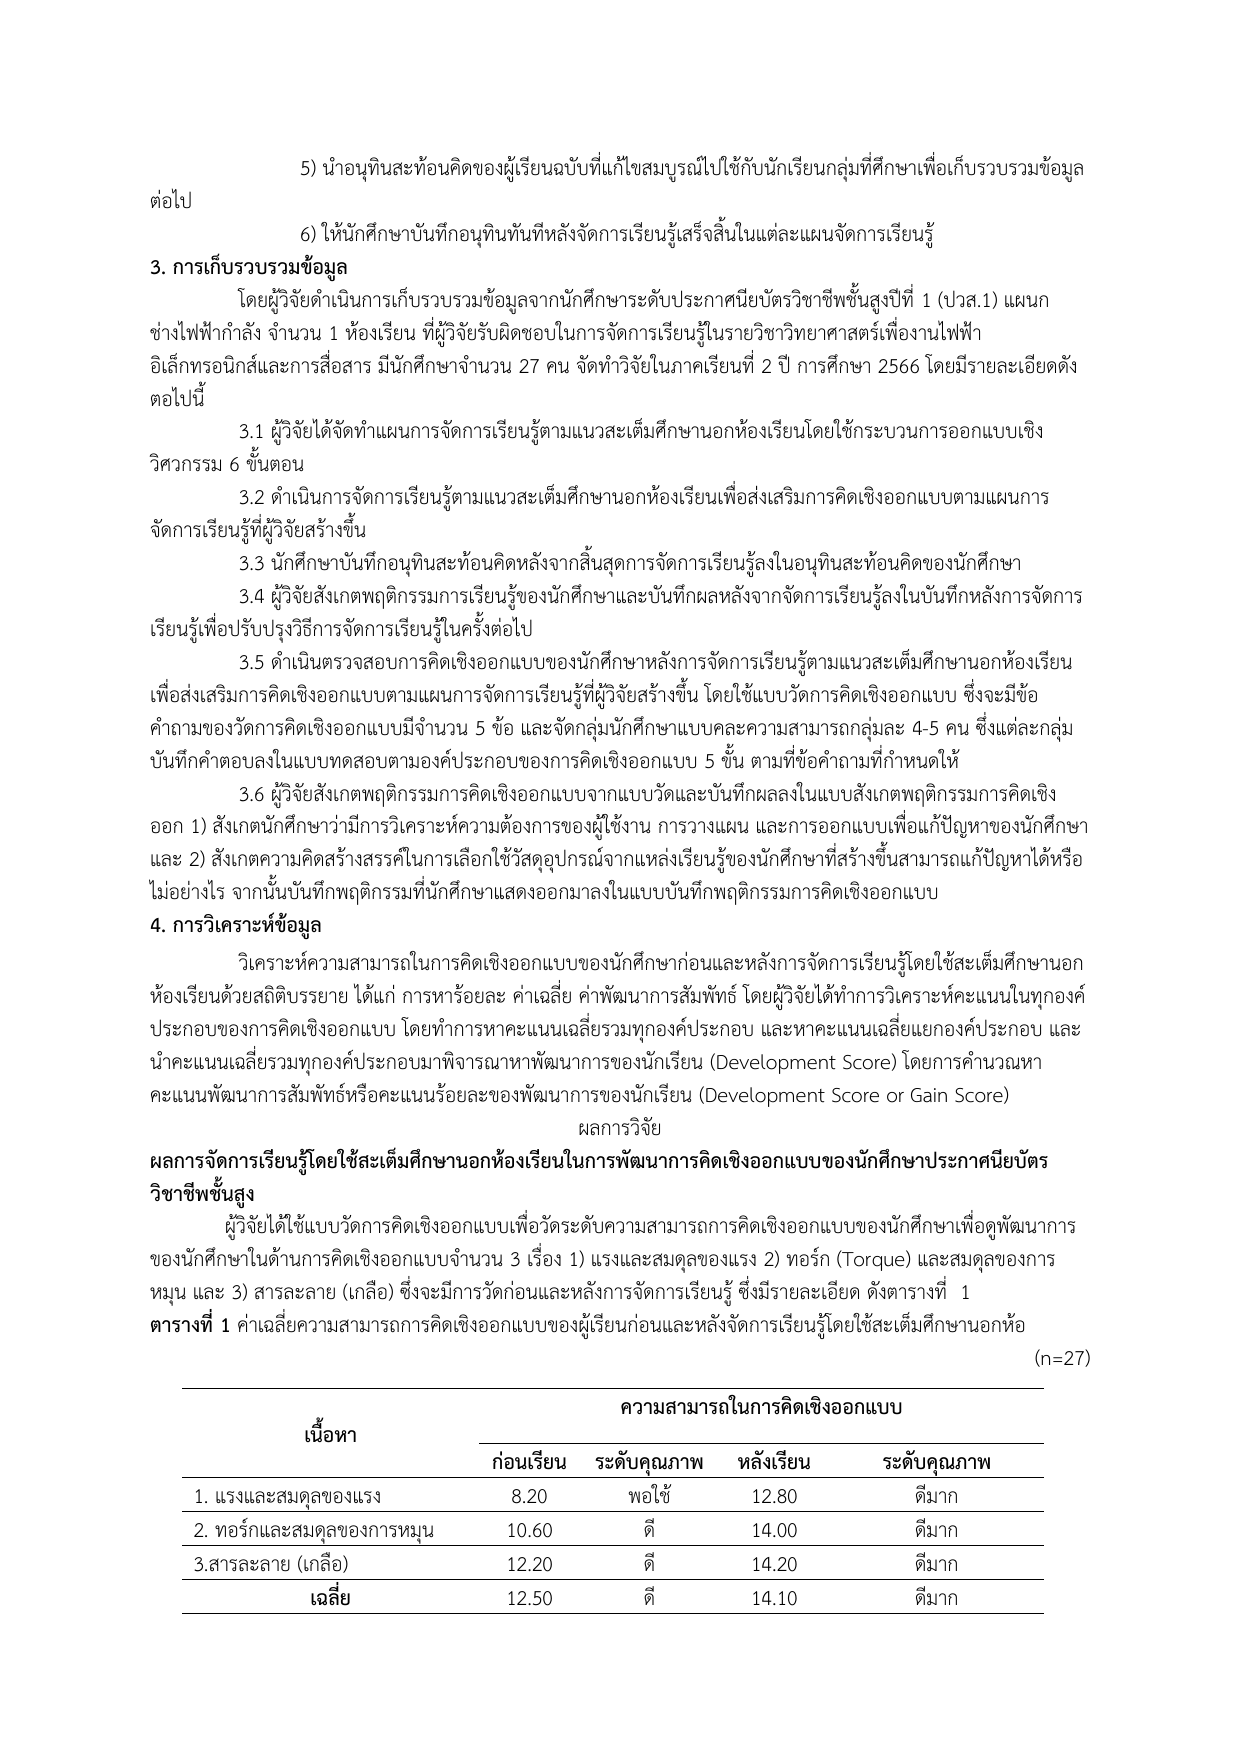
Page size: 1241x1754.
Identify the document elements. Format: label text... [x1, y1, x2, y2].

table_header ความสามารถในการคิดเชิงออกแบบ [479, 1389, 1044, 1443]
table_cell ก่อนเรียน [479, 1444, 580, 1477]
table_header เนื้อหา [182, 1389, 479, 1477]
text ตารางที่ 1 ค่าเฉลี่ยความสามารถการคิดเชิงออกแบบของผู้เรียนก่อนและหลังจัดการเรียนรู้โดยใช้สะเต็มศึกษานอกห้อ [150, 1307, 1090, 1340]
text 5) นำอนุทินสะท้อนคิดของผู้เรียนฉบับที่แก้ไขสมบูรณ์ไปใช้กับนักเรียนกลุ่มที่ศึกษาเพื่อเก็บรวบรวมข้อมูลต่อไป [150, 150, 1090, 216]
table_cell 12.20 [479, 1546, 580, 1578]
table_cell 3.สารละลาย (เกลือ) [182, 1546, 479, 1578]
text 3.2 ดำเนินการจัดการเรียนรู้ตามแนวสะเต็มศึกษานอกห้องเรียนเพื่อส่งเสริมการคิดเชิงออกแบบตามแผนการจัดการเรียนรู้ที่ผู้วิจัยสร้างขึ้น [150, 479, 1090, 545]
table_cell ดีมาก [830, 1546, 1044, 1578]
text 3.6 ผู้วิจัยสังเกตพฤติกรรมการคิดเชิงออกแบบจากแบบวัดและบันทึกผลลงในแบบสังเกตพฤติกรรมการคิดเชิงออก 1) สังเกตนักศึกษาว่ามีการวิเคราะห์ความต้องการของผู้ใช้งาน การวางแผน และการออกแบบเพื่อแก้ปัญหาของนักศึกษา และ 2) สังเกตความคิดสร้างสรรค์ในการเลือกใช้วัสดุอุปกรณ์จากแหล่งเรียนรู้ของนักศึกษาที่สร้างขึ้นสามารถแก้ปัญหาได้หรือไม่อย่างไร จากนั้นบันทึกพฤติกรรมที่นักศึกษาแสดงออกมาลงในแบบบันทึกพฤติกรรมการคิดเชิงออกแบบ [150, 775, 1090, 907]
text 3.3 นักศึกษาบันทึกอนุทินสะท้อนคิดหลังจากสิ้นสุดการจัดการเรียนรู้ลงในอนุทินสะท้อนคิดของนักศึกษา [150, 545, 1090, 578]
table_cell 14.00 [719, 1512, 829, 1544]
table_cell 1. แรงและสมดุลของแรง [182, 1478, 479, 1511]
table_cell ดี [580, 1512, 719, 1544]
text 3. การเก็บรวบรวมข้อมูล [150, 249, 1090, 282]
table_cell 12.50 [479, 1580, 580, 1612]
text ผลการวิจัย [150, 1109, 1090, 1142]
text ผลการจัดการเรียนรู้โดยใช้สะเต็มศึกษานอกห้องเรียนในการพัฒนาการคิดเชิงออกแบบของนักศึกษาประกาศนียบัตรวิชาชีพชั้นสูง [150, 1142, 1090, 1208]
text วิเคราะห์ความสามารถในการคิดเชิงออกแบบของนักศึกษาก่อนและหลังการจัดการเรียนรู้โดยใช้สะเต็มศึกษานอกห้องเรียนด้วยสถิติบรรยาย ได้แก่ การหาร้อยละ ค่าเฉลี่ย ค่าพัฒนาการสัมพัทธ์ โดยผู้วิจัยได้ทำการวิเคราะห์คะแนนในทุกองค์ประกอบของการคิดเชิงออกแบบ โดยทำการหาคะแนนเฉลี่ยรวมทุกองค์ประกอบ และหาคะแนนเฉลี่ยแยกองค์ประกอบ และนำคะแนนเฉลี่ยรวมทุกองค์ประกอบมาพิจารณาหาพัฒนาการของนักเรียน (Development Score) โดยการคำนวณหาคะแนนพัฒนาการสัมพัทธ์หรือคะแนนร้อยละของพัฒนาการของนักเรียน (Development Score or Gain Score) [150, 945, 1090, 1109]
text โดยผู้วิจัยดำเนินการเก็บรวบรวมข้อมูลจากนักศึกษาระดับประกาศนียบัตรวิชาชีพชั้นสูงปีที่ 1 (ปวส.1) แผนกช่างไฟฟ้ากำลัง จำนวน 1 ห้องเรียน ที่ผู้วิจัยรับผิดชอบในการจัดการเรียนรู้ในรายวิชาวิทยาศาสตร์เพื่องานไฟฟ้า อิเล็กทรอนิกส์และการสื่อสาร มีนักศึกษาจำนวน 27 คน จัดทำวิจัยในภาคเรียนที่ 2 ปี การศึกษา 2566 โดยมีรายละเอียดดังตอไปนี้ [150, 282, 1090, 413]
table_cell เฉลี่ย [182, 1580, 479, 1612]
table_cell พอใช้ [580, 1478, 719, 1511]
table_cell ดีมาก [830, 1512, 1044, 1544]
text 3.1 ผู้วิจัยได้จัดทำแผนการจัดการเรียนรู้ตามแนวสะเต็มศึกษานอกห้องเรียนโดยใช้กระบวนการออกแบบเชิงวิศวกรรม 6 ขั้นตอน [150, 413, 1090, 479]
table_cell 8.20 [479, 1478, 580, 1511]
table_cell ระดับคุณภาพ [580, 1444, 719, 1477]
table_cell 12.80 [719, 1478, 829, 1511]
text 6) ให้นักศึกษาบันทึกอนุทินทันทีหลังจัดการเรียนรู้เสร็จสิ้นในแต่ละแผนจัดการเรียนรู้ [150, 216, 1090, 249]
table_cell 14.10 [719, 1580, 829, 1612]
text 3.5 ดำเนินตรวจสอบการคิดเชิงออกแบบของนักศึกษาหลังการจัดการเรียนรู้ตามแนวสะเต็มศึกษานอกห้องเรียนเพื่อส่งเสริมการคิดเชิงออกแบบตามแผนการจัดการเรียนรู้ที่ผู้วิจัยสร้างขึ้น โดยใช้แบบวัดการคิดเชิงออกแบบ ซึ่งจะมีข้อคำถามของวัดการคิดเชิงออกแบบมีจำนวน 5 ข้อ และจัดกลุ่มนักศึกษาแบบคละความสามารถกลุ่มละ 4-5 คน ซึ่งแต่ละกลุ่มบันทึกคำตอบลงในแบบทดสอบตามองค์ประกอบของการคิดเชิงออกแบบ 5 ขั้น ตามที่ข้อคำถามที่กำหนดให้ [150, 644, 1090, 775]
table_cell ดี [580, 1580, 719, 1612]
table_cell ดีมาก [830, 1478, 1044, 1511]
text 4. การวิเคราะห์ข้อมูล [150, 907, 1090, 940]
table_cell ดีมาก [830, 1580, 1044, 1612]
text ผู้วิจัยได้ใช้แบบวัดการคิดเชิงออกแบบเพื่อวัดระดับความสามารถการคิดเชิงออกแบบของนักศึกษาเพื่อดูพัฒนาการของนักศึกษาในด้านการคิดเชิงออกแบบจำนวน 3 เรื่อง 1) แรงและสมดุลของแรง 2) ทอร์ก (Torque) และสมดุลของการหมุน และ 3) สารละลาย (เกลือ) ซึ่งจะมีการวัดก่อนและหลังการจัดการเรียนรู้ ซึ่งมีรายละเอียด ดังตารางที่ 1 [150, 1208, 1090, 1307]
text (n=27) [150, 1340, 1090, 1373]
table_cell 10.60 [479, 1512, 580, 1544]
text 3.4 ผู้วิจัยสังเกตพฤติกรรมการเรียนรู้ของนักศึกษาและบันทึกผลหลังจากจัดการเรียนรู้ลงในบันทึกหลังการจัดการเรียนรู้เพื่อปรับปรุงวิธีการจัดการเรียนรู้ในครั้งต่อไป [150, 578, 1090, 644]
table_cell 2. ทอร์กและสมดุลของการหมุน [182, 1512, 479, 1544]
table_cell หลังเรียน [719, 1444, 829, 1477]
table_cell ระดับคุณภาพ [830, 1444, 1044, 1477]
table_cell 14.20 [719, 1546, 829, 1578]
table_cell ดี [580, 1546, 719, 1578]
